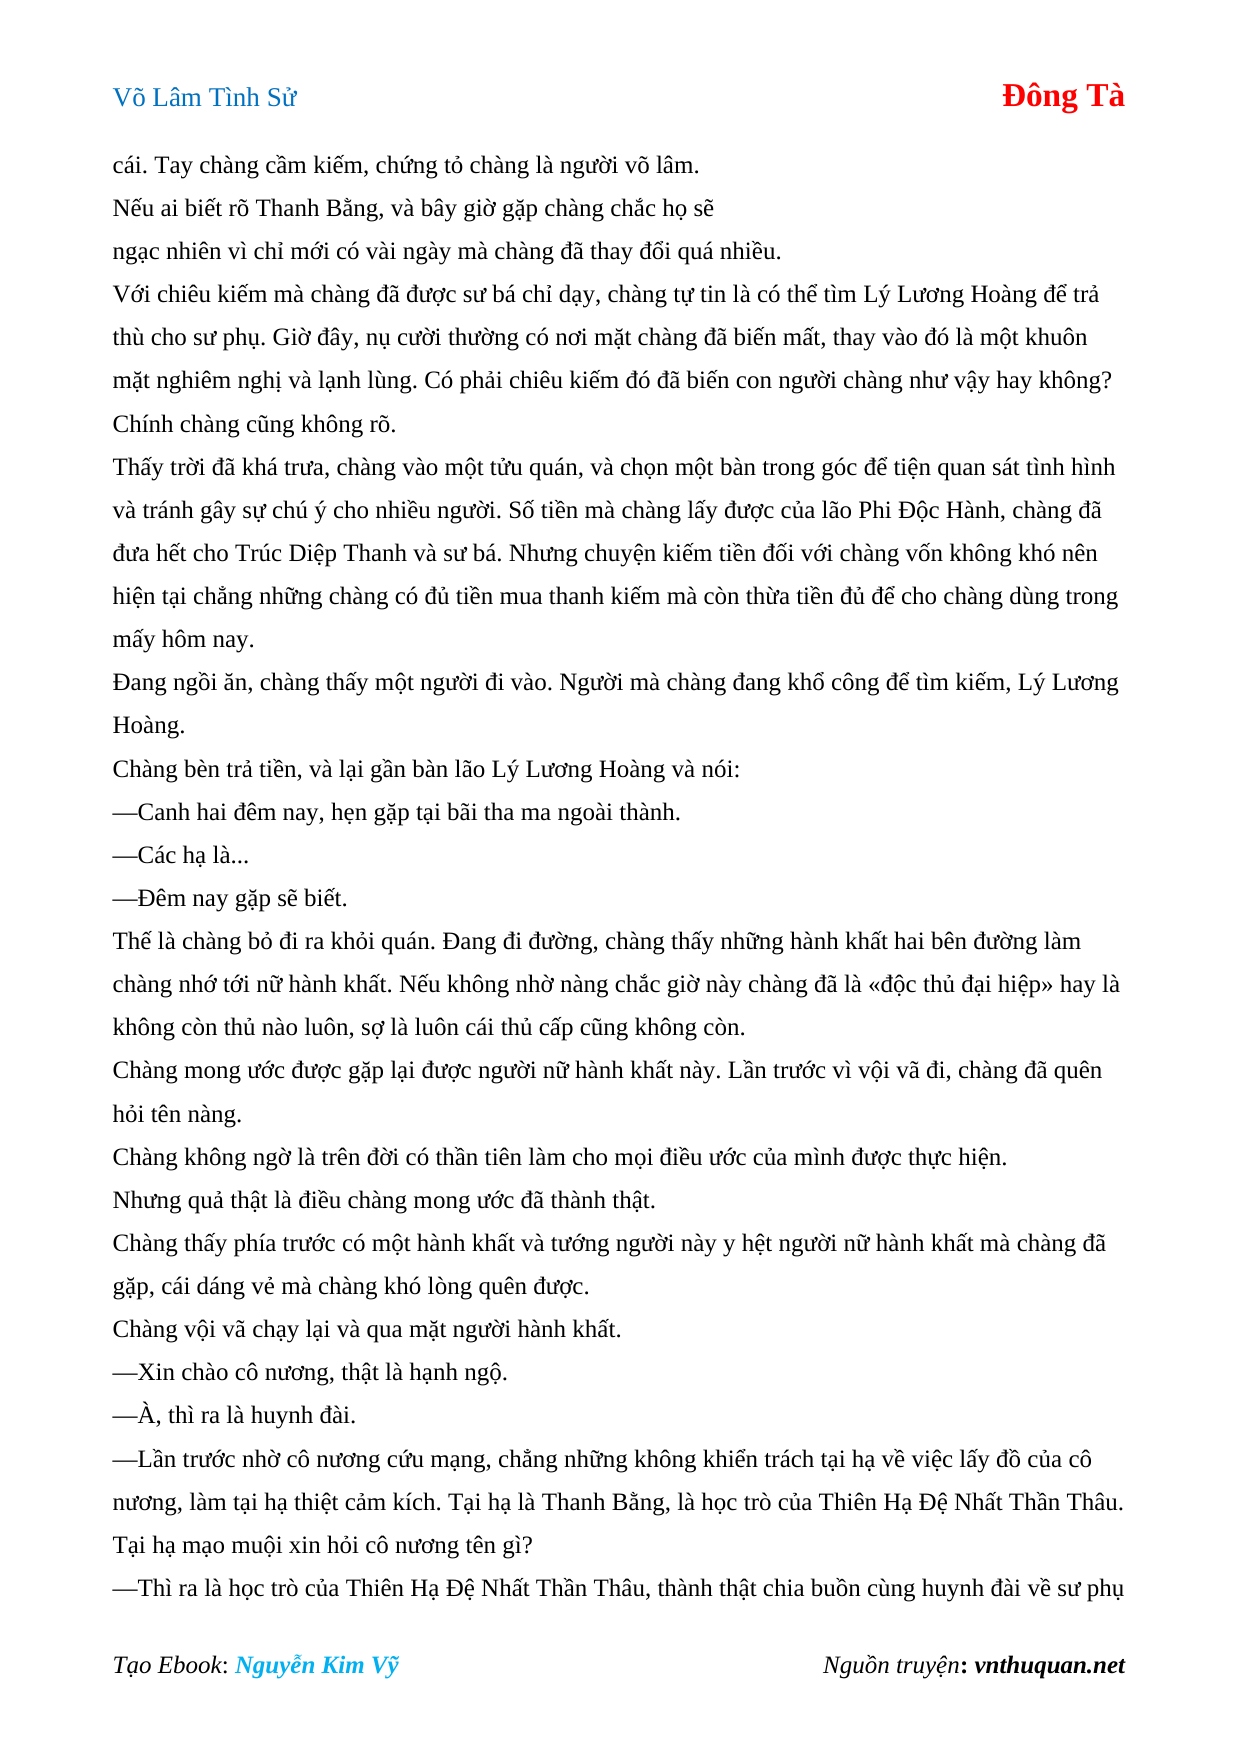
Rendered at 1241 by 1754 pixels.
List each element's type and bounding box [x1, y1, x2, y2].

text [112, 150, 1128, 1602]
